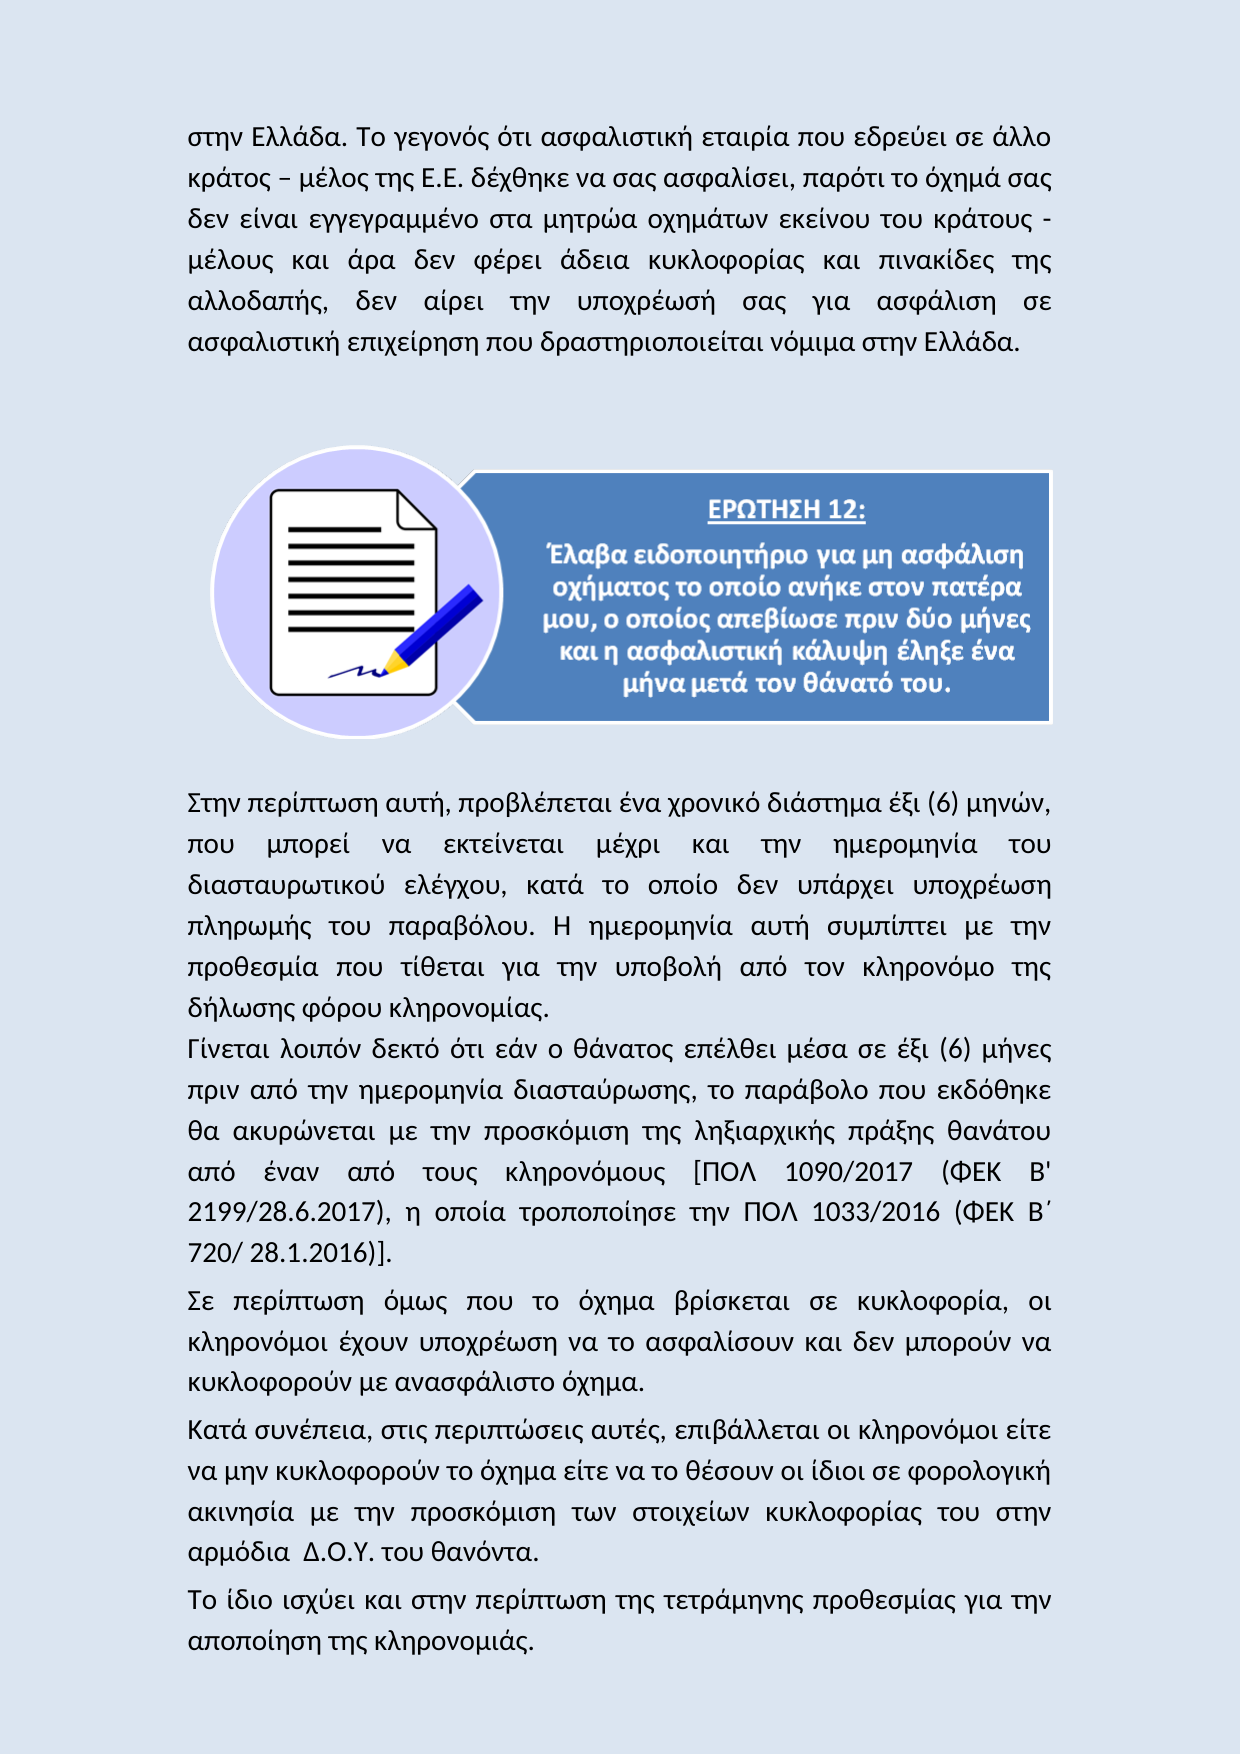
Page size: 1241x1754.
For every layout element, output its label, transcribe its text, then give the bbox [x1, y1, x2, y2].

text Σε περίπτωση όμως που το όχημα βρίσκεται σε κυκλοφορία, οι κληρονόμοι έχουν υποχρέωση να το ασφαλίσουν και δεν μπορούν να κυκλοφορούν με ανασφάλιστο όχημα. [187, 1282, 1053, 1399]
text Γίνεται λοιπόν δεκτό ότι εάν ο θάνατος επέλθει μέσα σε έξι (6) μήνες πριν από την ημερομηνία διασταύρωσης, το παράβολο που εκδόθηκε θα ακυρώνεται με την προσκόμιση της ληξιαρχικής πράξης θανάτου από έναν από τους κληρονόμους [ΠΟΛ 1090/2017 (ΦΕΚ Β' 2199/28.6.2017), η οποία τροποποίησε την ΠΟΛ 1033/2016 (ΦΕΚ Β΄ 720/ 28.1.2016)]. [187, 1030, 1053, 1270]
text Κατά συνέπεια, στις περιπτώσεις αυτές, επιβάλλεται οι κληρονόμοι είτε να μην κυκλοφορούν το όχημα είτε να το θέσουν οι ίδιοι σε φορολογική ακινησία με την προσκόμιση των στοιχείων κυκλοφορίας του στην αρμόδια Δ.Ο.Υ. του θανόντα. [187, 1411, 1053, 1569]
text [187, 118, 1053, 358]
text Στην περίπτωση αυτή, προβλέπεται ένα χρονικό διάστημα έξι (6) μηνών, που μπορεί να εκτείνεται μέχρι και την ημερομηνία του διασταυρωτικού ελέγχου, κατά το οποίο δεν υπάρχει υποχρέωση πληρωμής του παραβόλου. Η ημερομηνία αυτή συμπίπτει με την προθεσμία που τίθεται για την υποβολή από τον κληρονόμο της δήλωσης φόρου κληρονομίας. [187, 784, 1053, 1024]
picture [208, 445, 1055, 739]
text Το ίδιο ισχύει και στην περίπτωση της τετράμηνης προθεσμίας για την αποποίηση της κληρονομιάς. [187, 1581, 1053, 1657]
